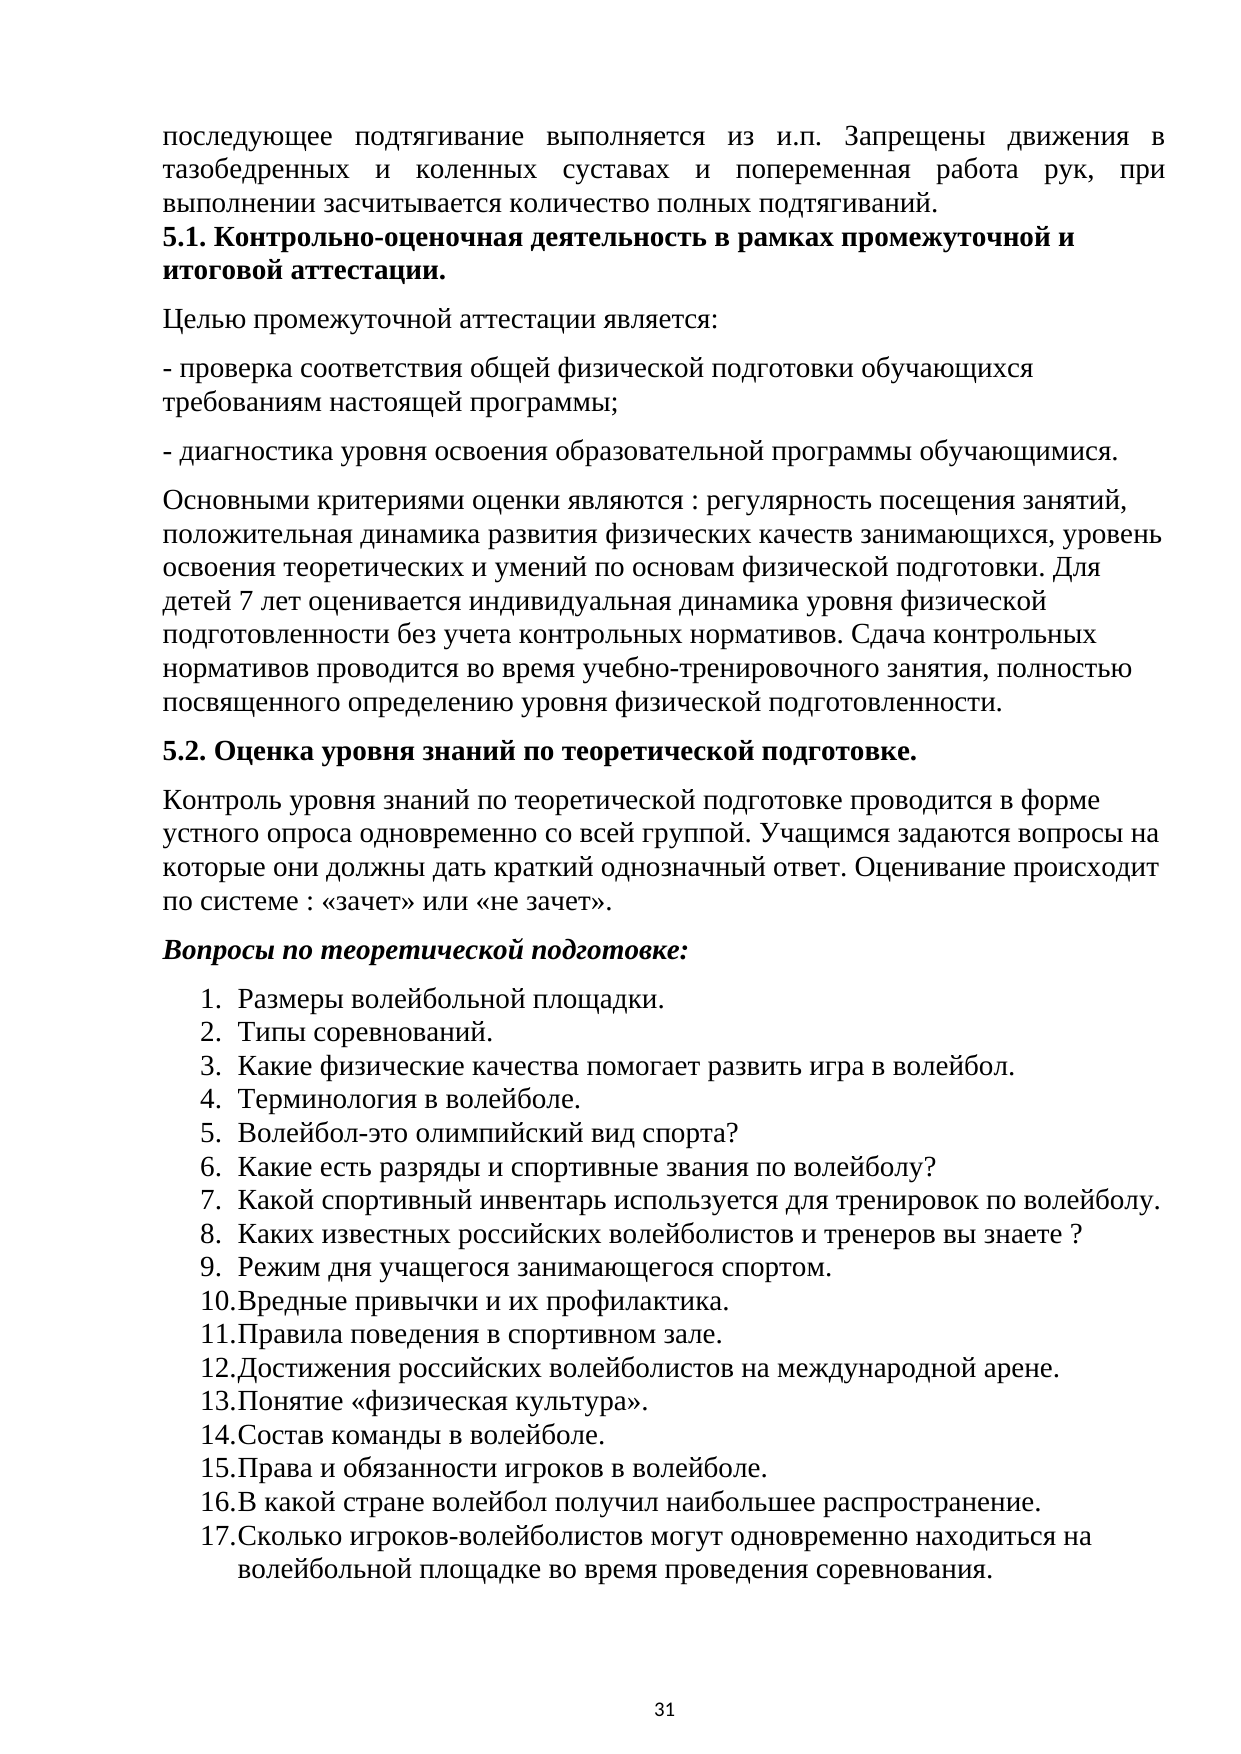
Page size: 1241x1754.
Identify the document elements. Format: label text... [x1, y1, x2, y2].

list Какой спортивный инвентарь используется для тренировок по волейболу. [200, 1182, 1166, 1216]
list Типы соревнований. [200, 1014, 1166, 1048]
text Целью промежуточной аттестации является: [162, 301, 1166, 335]
list Каких известных российских волейболистов и тренеров вы знаете ? [200, 1216, 1166, 1249]
text - проверка соответствия общей физической подготовки обучающихся требованиям настоящей программы; [162, 351, 1166, 418]
text Вопросы по теоретической подготовке: [162, 932, 1166, 965]
list В какой стране волейбол получил наибольшее распространение. [200, 1484, 1166, 1518]
list Режим дня учащегося занимающегося спортом. [200, 1249, 1166, 1283]
list Понятие «физическая культура». [200, 1383, 1166, 1417]
text 5.1. Контрольно-оценочная деятельность в рамках промежуточной и итоговой аттестации. [162, 219, 1166, 286]
list Сколько игроков-волейболистов могут одновременно находиться на волейбольной площадке во время проведения соревнования. [200, 1518, 1166, 1585]
list Волейбол-это олимпийский вид спорта? [200, 1115, 1166, 1149]
list Какие есть разряды и спортивные звания по волейболу? [200, 1149, 1166, 1182]
list Какие физические качества помогает развить игра в волейбол. [200, 1048, 1166, 1082]
list Размеры волейбольной площадки. [200, 981, 1166, 1014]
list Достижения российских волейболистов на международной арене. [200, 1350, 1166, 1383]
list Вредные привычки и их профилактика. [200, 1283, 1166, 1316]
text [162, 118, 1166, 219]
text Основными критериями оценки являются : регулярность посещения занятий, положительная динамика развития физических качеств занимающихся, уровень освоения теоретических и умений по основам физической подготовки. Для детей 7 лет оценивается индивидуальная динамика уровня физической подготовленности без учета контрольных нормативов. Сдача контрольных нормативов проводится во время учебно-тренировочного занятия, полностью посвященного определению уровня физической подготовленности. [162, 482, 1166, 717]
list Состав команды в волейболе. [200, 1417, 1166, 1451]
list Терминология в волейболе. [200, 1082, 1166, 1115]
text - диагностика уровня освоения образовательной программы обучающимися. [162, 433, 1166, 467]
list Правила поведения в спортивном зале. [200, 1316, 1166, 1350]
list Права и обязанности игроков в волейболе. [200, 1451, 1166, 1484]
text 5.2. Оценка уровня знаний по теоретической подготовке. [162, 733, 1166, 766]
text Контроль уровня знаний по теоретической подготовке проводится в форме устного опроса одновременно со всей группой. Учащимся задаются вопросы на которые они должны дать краткий однозначный ответ. Оценивание происходит по системе : «зачет» или «не зачет». [162, 782, 1166, 916]
